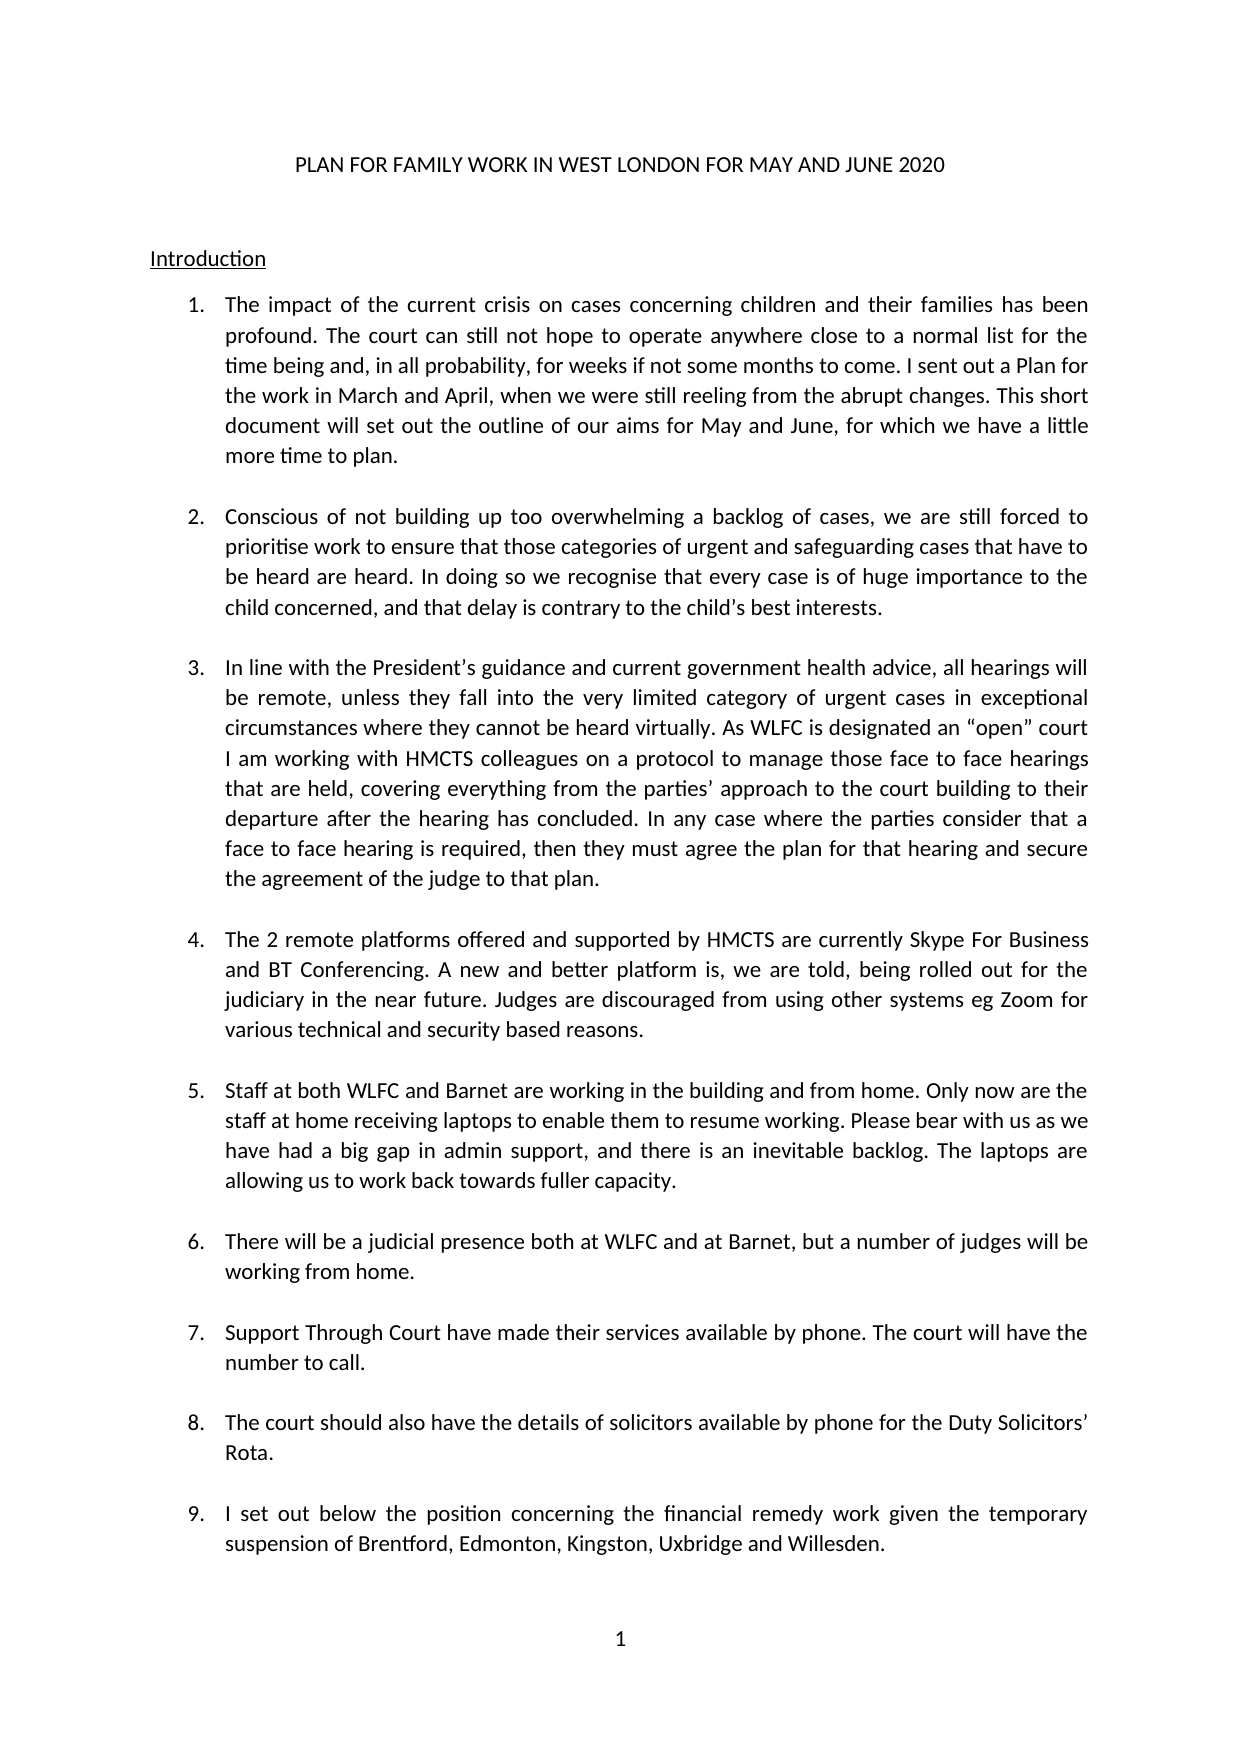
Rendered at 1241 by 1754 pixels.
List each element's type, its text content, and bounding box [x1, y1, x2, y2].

list The court should also have the details of solicitors available by phone for the Duty Solicitors’ Rota. [187, 1408, 1090, 1467]
list There will be a judicial presence both at WLFC and at Barnet, but a number of judges will be working from home. [187, 1227, 1090, 1285]
text Introduction [150, 244, 1090, 272]
list The impact of the current crisis on cases concerning children and their families has been profound. The court can still not hope to operate anywhere close to a normal list for the time being and, in all probability, for weeks if not some months to come. I sent out a Plan for the work in March and April, when we were still reeling from the abrupt changes. This short document will set out the outline of our aims for May and June, for which we have a little more time to plan. [187, 291, 1090, 470]
list Staff at both WLFC and Barnet are working in the building and from home. Only now are the staff at home receiving laptops to enable them to resume working. Please bear with us as we have had a big gap in admin support, and there is an inevitable backlog. The laptops are allowing us to work back towards fuller capacity. [187, 1076, 1090, 1195]
list Conscious of not building up too overwhelming a backlog of cases, we are still forced to prioritise work to ensure that those categories of urgent and safeguarding cases that have to be heard are heard. In doing so we recognise that every case is of huge importance to the child concerned, and that delay is contrary to the child’s best interests. [187, 502, 1090, 621]
list Support Through Court have made their services available by phone. The court will have the number to call. [187, 1318, 1090, 1376]
text PLAN FOR FAMILY WORK IN WEST LONDON FOR MAY AND JUNE 2020 [150, 150, 1090, 178]
list I set out below the position concerning the financial remedy work given the temporary suspension of Brentford, Edmonton, Kingston, Uxbridge and Willesden. [187, 1499, 1090, 1557]
list The 2 remote platforms offered and supported by HMCTS are currently Skype For Business and BT Conferencing. A new and better platform is, we are told, being rolled out for the judiciary in the near future. Judges are discouraged from using other systems eg Zoom for various technical and security based reasons. [187, 925, 1090, 1044]
list In line with the President’s guidance and current government health advice, all hearings will be remote, unless they fall into the very limited category of urgent cases in exceptional circumstances where they cannot be heard virtually. As WLFC is designated an “open” court I am working with HMCTS colleagues on a protocol to manage those face to face hearings that are held, covering everything from the parties’ approach to the court building to their departure after the hearing has concluded. In any case where the parties consider that a face to face hearing is required, then they must agree the plan for that hearing and secure the agreement of the judge to that plan. [187, 653, 1090, 893]
